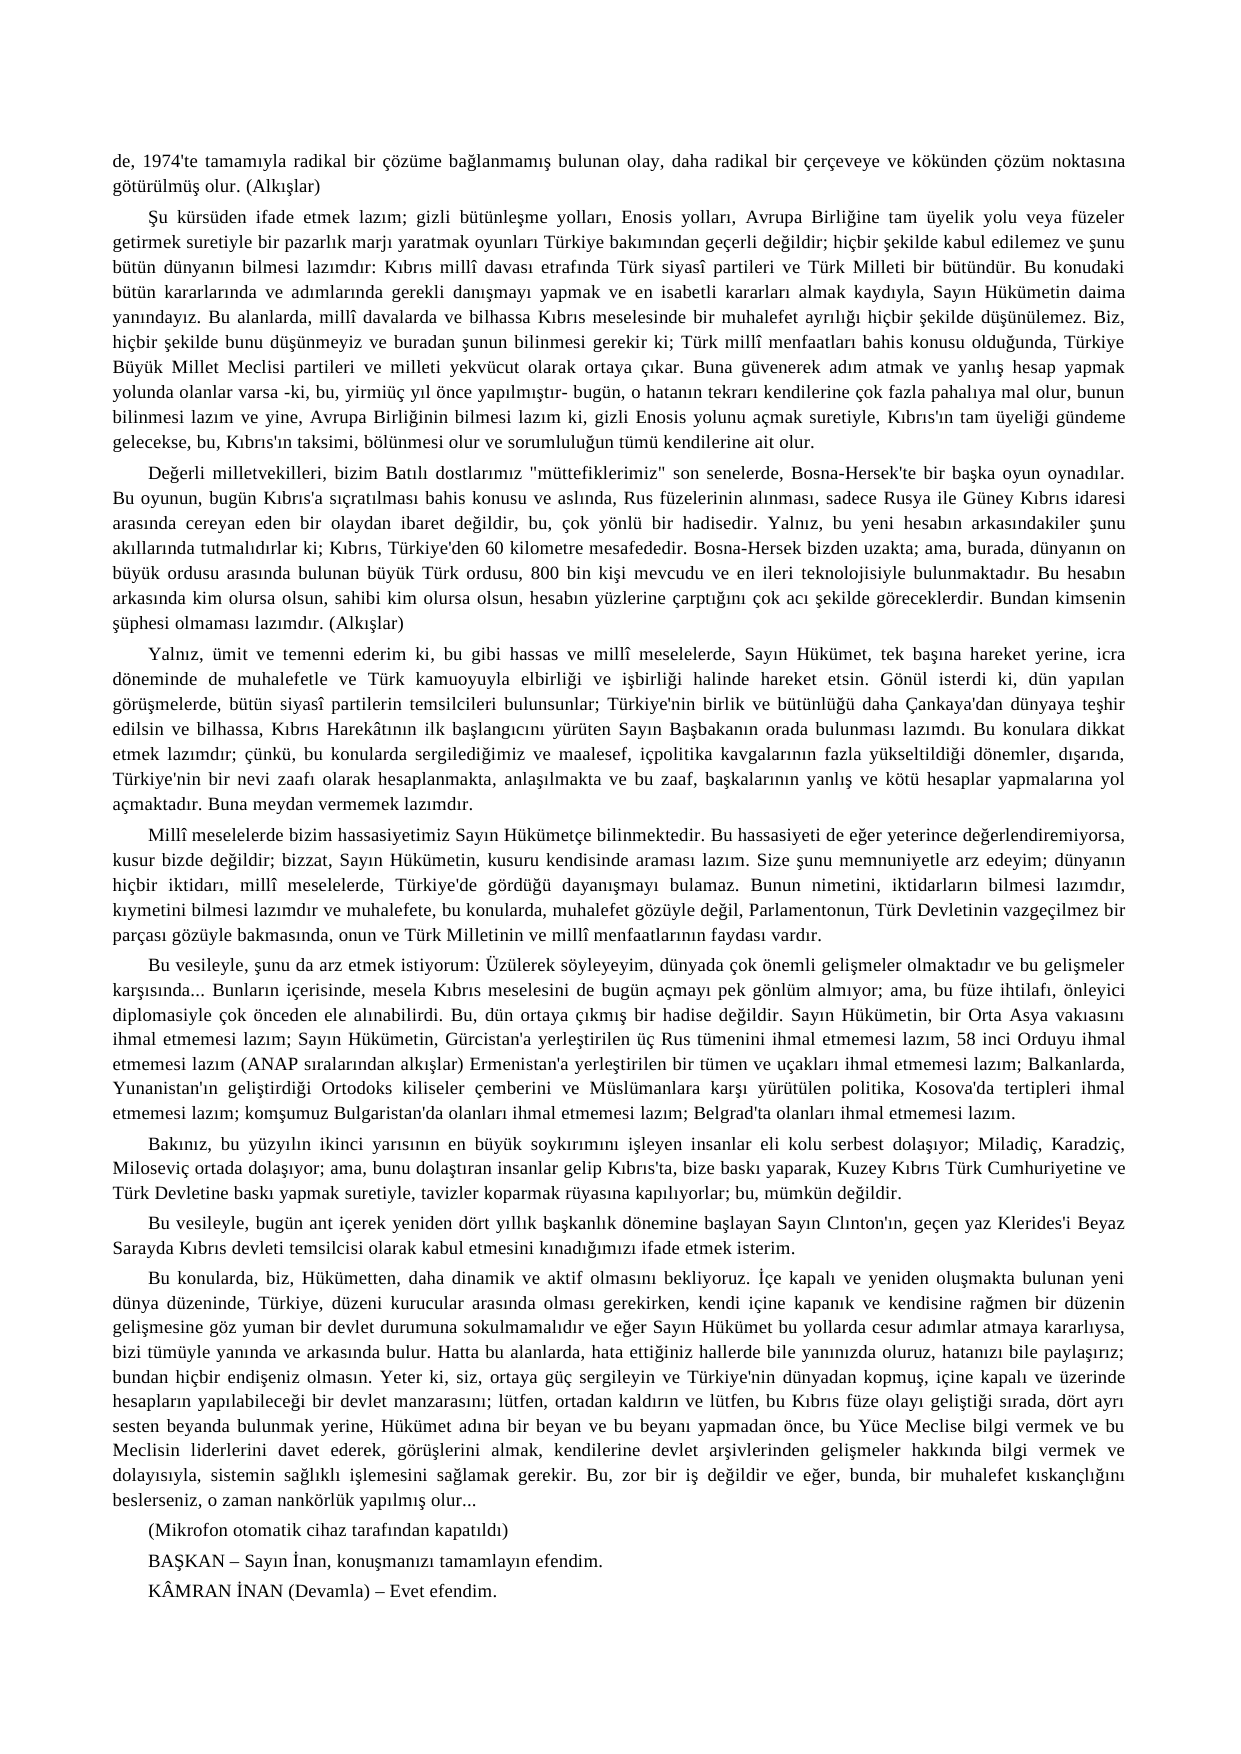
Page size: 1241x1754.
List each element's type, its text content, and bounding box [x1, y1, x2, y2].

text Bakınız, bu yüzyılın ikinci yarısının en büyük soykırımını işleyen insanlar eli kolu serbest dolaşıyor; Miladiç, Karadziç, Miloseviç ortada dolaşıyor; ama, bunu dolaştıran insanlar gelip Kıbrıs'ta, bize baskı yaparak, Kuzey Kıbrıs Türk Cumhuriyetine ve Türk Devletine baskı yapmak suretiyle, tavizler koparmak rüyasına kapılıyorlar; bu, mümkün değildir. [112, 1130, 1128, 1204]
text Değerli milletvekilleri, bizim Batılı dostlarımız "müttefiklerimiz" son senelerde, Bosna-Hersek'te bir başka oyun oynadılar. Bu oyunun, bugün Kıbrıs'a sıçratılması bahis konusu ve aslında, Rus füzelerinin alınması, sadece Rusya ile Güney Kıbrıs idaresi arasında cereyan eden bir olaydan ibaret değildir, bu, çok yönlü bir hadisedir. Yalnız, bu yeni hesabın arkasındakiler şunu akıllarında tutmalıdırlar ki; Kıbrıs, Türkiye'den 60 kilometre mesafededir. Bosna-Hersek bizden uzakta; ama, burada, dünyanın on büyük ordusu arasında bulunan büyük Türk ordusu, 800 bin kişi mevcudu ve en ileri teknolojisiyle bulunmaktadır. Bu hesabın arkasında kim olursa olsun, sahibi kim olursa olsun, hesabın yüzlerine çarptığını çok acı şekilde göreceklerdir. Bundan kimsenin şüphesi olmaması lazımdır. (Alkışlar) [112, 459, 1128, 634]
text Yalnız, ümit ve temenni ederim ki, bu gibi hassas ve millî meselelerde, Sayın Hükümet, tek başına hareket yerine, icra döneminde de muhalefetle ve Türk kamuoyuyla elbirliği ve işbirliği halinde hareket etsin. Gönül isterdi ki, dün yapılan görüşmelerde, bütün siyasî partilerin temsilcileri bulunsunlar; Türkiye'nin birlik ve bütünlüğü daha Çankaya'dan dünyaya teşhir edilsin ve bilhassa, Kıbrıs Harekâtının ilk başlangıcını yürüten Sayın Başbakanın orada bulunması lazımdı. Bu konulara dikkat etmek lazımdır; çünkü, bu konularda sergilediğimiz ve maalesef, içpolitika kavgalarının fazla yükseltildiği dönemler, dışarıda, Türkiye'nin bir nevi zaafı olarak hesaplanmakta, anlaşılmakta ve bu zaaf, başkalarının yanlış ve kötü hesaplar yapmalarına yol açmaktadır. Buna meydan vermemek lazımdır. [112, 640, 1128, 815]
text BAŞKAN – Sayın İnan, konuşmanızı tamamlayın efendim. [112, 1547, 1128, 1572]
text Bu vesileyle, bugün ant içerek yeniden dört yıllık başkanlık dönemine başlayan Sayın Clınton'ın, geçen yaz Klerides'i Beyaz Sarayda Kıbrıs devleti temsilcisi olarak kabul etmesini kınadığımızı ifade etmek isterim. [112, 1210, 1128, 1259]
text (Mikrofon otomatik cihaz tarafından kapatıldı) [112, 1517, 1128, 1541]
text Bu konularda, biz, Hükümetten, daha dinamik ve aktif olmasını bekliyoruz. İçe kapalı ve yeniden oluşmakta bulunan yeni dünya düzeninde, Türkiye, düzeni kurucular arasında olması gerekirken, kendi içine kapanık ve kendisine rağmen bir düzenin gelişmesine göz yuman bir devlet durumuna sokulmamalıdır ve eğer Sayın Hükümet bu yollarda cesur adımlar atmaya kararlıysa, bizi tümüyle yanında ve arkasında bulur. Hatta bu alanlarda, hata ettiğiniz hallerde bile yanınızda oluruz, hatanızı bile paylaşırız; bundan hiçbir endişeniz olmasın. Yeter ki, siz, ortaya güç sergileyin ve Türkiye'nin dünyadan kopmuş, içine kapalı ve üzerinde hesapların yapılabileceği bir devlet manzarasını; lütfen, ortadan kaldırın ve lütfen, bu Kıbrıs füze olayı geliştiği sırada, dört ayrı sesten beyanda bulunmak yerine, Hükümet adına bir beyan ve bu beyanı yapmadan önce, bu Yüce Meclise bilgi vermek ve bu Meclisin liderlerini davet ederek, görüşlerini almak, kendilerine devlet arşivlerinden gelişmeler hakkında bilgi vermek ve dolayısıyla, sistemin sağlıklı işlemesini sağlamak gerekir. Bu, zor bir iş değildir ve eğer, bunda, bir muhalefet kıskançlığını beslerseniz, o zaman nankörlük yapılmış olur... [112, 1265, 1128, 1511]
text KÂMRAN İNAN (Devamla) – Evet efendim. [112, 1578, 1128, 1602]
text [112, 148, 1128, 198]
text Millî meselelerde bizim hassasiyetimiz Sayın Hükümetçe bilinmektedir. Bu hassasiyeti de eğer yeterince değerlendiremiyorsa, kusur bizde değildir; bizzat, Sayın Hükümetin, kusuru kendisinde araması lazım. Size şunu memnuniyetle arz edeyim; dünyanın hiçbir iktidarı, millî meselelerde, Türkiye'de gördüğü dayanışmayı bulamaz. Bunun nimetini, iktidarların bilmesi lazımdır, kıymetini bilmesi lazımdır ve muhalefete, bu konularda, muhalefet gözüyle değil, Parlamentonun, Türk Devletinin vazgeçilmez bir parçası gözüyle bakmasında, onun ve Türk Milletinin ve millî menfaatlarının faydası vardır. [112, 821, 1128, 946]
text Şu kürsüden ifade etmek lazım; gizli bütünleşme yolları, Enosis yolları, Avrupa Birliğine tam üyelik yolu veya füzeler getirmek suretiyle bir pazarlık marjı yaratmak oyunları Türkiye bakımından geçerli değildir; hiçbir şekilde kabul edilemez ve şunu bütün dünyanın bilmesi lazımdır: Kıbrıs millî davası etrafında Türk siyasî partileri ve Türk Milleti bir bütündür. Bu konudaki bütün kararlarında ve adımlarında gerekli danışmayı yapmak ve en isabetli kararları almak kaydıyla, Sayın Hükümetin daima yanındayız. Bu alanlarda, millî davalarda ve bilhassa Kıbrıs meselesinde bir muhalefet ayrılığı hiçbir şekilde düşünülemez. Biz, hiçbir şekilde bunu düşünmeyiz ve buradan şunun bilinmesi gerekir ki; Türk millî menfaatları bahis konusu olduğunda, Türkiye Büyük Millet Meclisi partileri ve milleti yekvücut olarak ortaya çıkar. Buna güvenerek adım atmak ve yanlış hesap yapmak yolunda olanlar varsa -ki, bu, yirmiüç yıl önce yapılmıştır- bugün, o hatanın tekrarı kendilerine çok fazla pahalıya mal olur, bunun bilinmesi lazım ve yine, Avrupa Birliğinin bilmesi lazım ki, gizli Enosis yolunu açmak suretiyle, Kıbrıs'ın tam üyeliği gündeme gelecekse, bu, Kıbrıs'ın taksimi, bölünmesi olur ve sorumluluğun tümü kendilerine ait olur. [112, 203, 1128, 453]
text Bu vesileyle, şunu da arz etmek istiyorum: Üzülerek söyleyeyim, dünyada çok önemli gelişmeler olmaktadır ve bu gelişmeler karşısında... Bunların içerisinde, mesela Kıbrıs meselesini de bugün açmayı pek gönlüm almıyor; ama, bu füze ihtilafı, önleyici diplomasiyle çok önceden ele alınabilirdi. Bu, dün ortaya çıkmış bir hadise değildir. Sayın Hükümetin, bir Orta Asya vakıasını ihmal etmemesi lazım; Sayın Hükümetin, Gürcistan'a yerleştirilen üç Rus tümenini ihmal etmemesi lazım, 58 inci Orduyu ihmal etmemesi lazım (ANAP sıralarından alkışlar) Ermenistan'a yerleştirilen bir tümen ve uçakları ihmal etmemesi lazım; Balkanlarda, Yunanistan'ın geliştirdiği Ortodoks kiliseler çemberini ve Müslümanlara karşı yürütülen politika, Kosova'da tertipleri ihmal etmemesi lazım; komşumuz Bulgaristan'da olanları ihmal etmemesi lazım; Belgrad'ta olanları ihmal etmemesi lazım. [112, 952, 1128, 1124]
